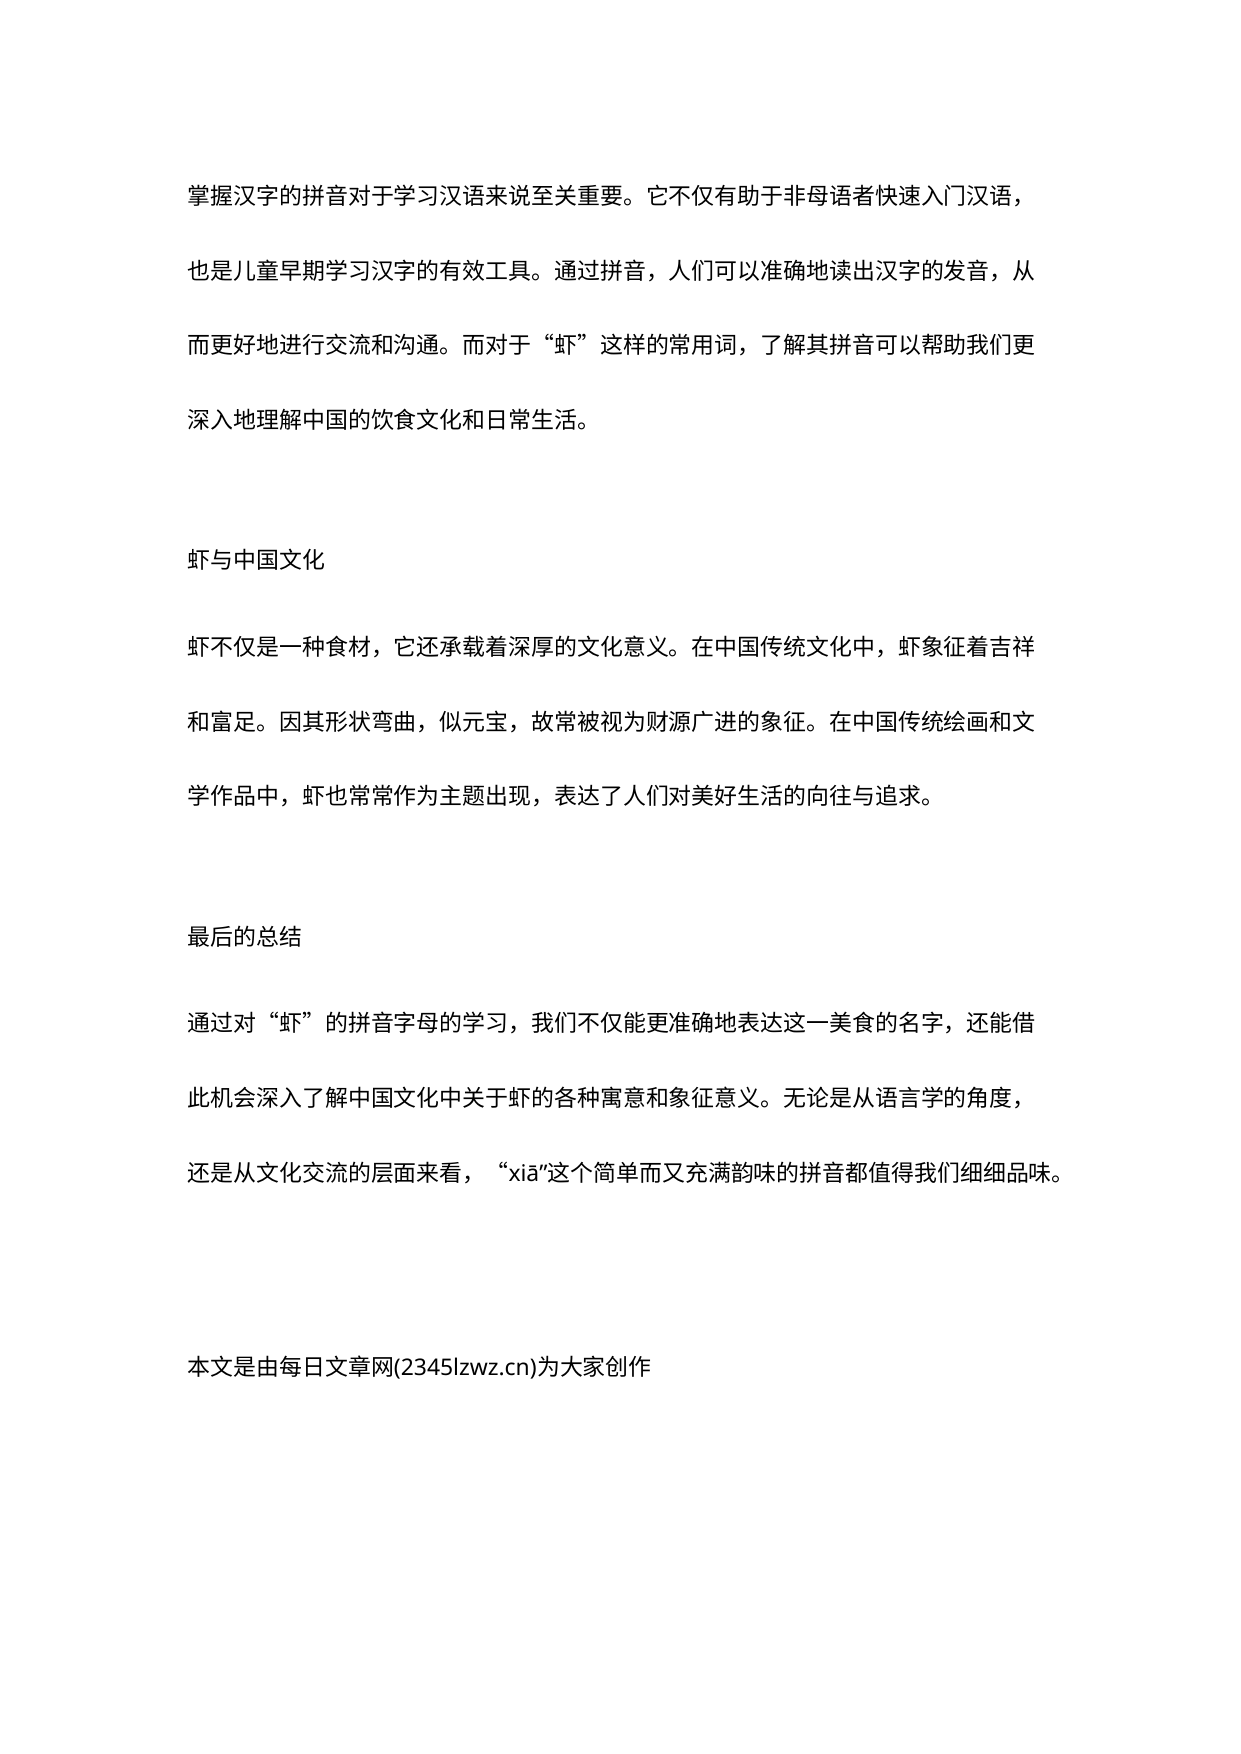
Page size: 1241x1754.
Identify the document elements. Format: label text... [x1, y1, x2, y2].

text 最后的总结 [187, 903, 1053, 968]
text 掌握汉字的拼音对于学习汉语来说至关重要。它不仅有助于非母语者快速入门汉语，也是儿童早期学习汉字的有效工具。通过拼音，人们可以准确地读出汉字的发音，从而更好地进行交流和沟通。而对于“虾”这样的常用词，了解其拼音可以帮助我们更深入地理解中国的饮食文化和日常生活。 [187, 162, 1053, 451]
text 虾与中国文化 [187, 526, 1053, 591]
text 虾不仅是一种食材，它还承载着深厚的文化意义。在中国传统文化中，虾象征着吉祥和富足。因其形状弯曲，似元宝，故常被视为财源广进的象征。在中国传统绘画和文学作品中，虾也常常作为主题出现，表达了人们对美好生活的向往与追求。 [187, 613, 1053, 827]
text 通过对“虾”的拼音字母的学习，我们不仅能更准确地表达这一美食的名字，还能借此机会深入了解中国文化中关于虾的各种寓意和象征意义。无论是从语言学的角度，还是从文化交流的层面来看，“xiā”这个简单而又充满韵味的拼音都值得我们细细品味。 [187, 989, 1053, 1204]
text 本文是由每日文章网(2345lzwz.cn)为大家创作 [187, 1333, 1053, 1398]
